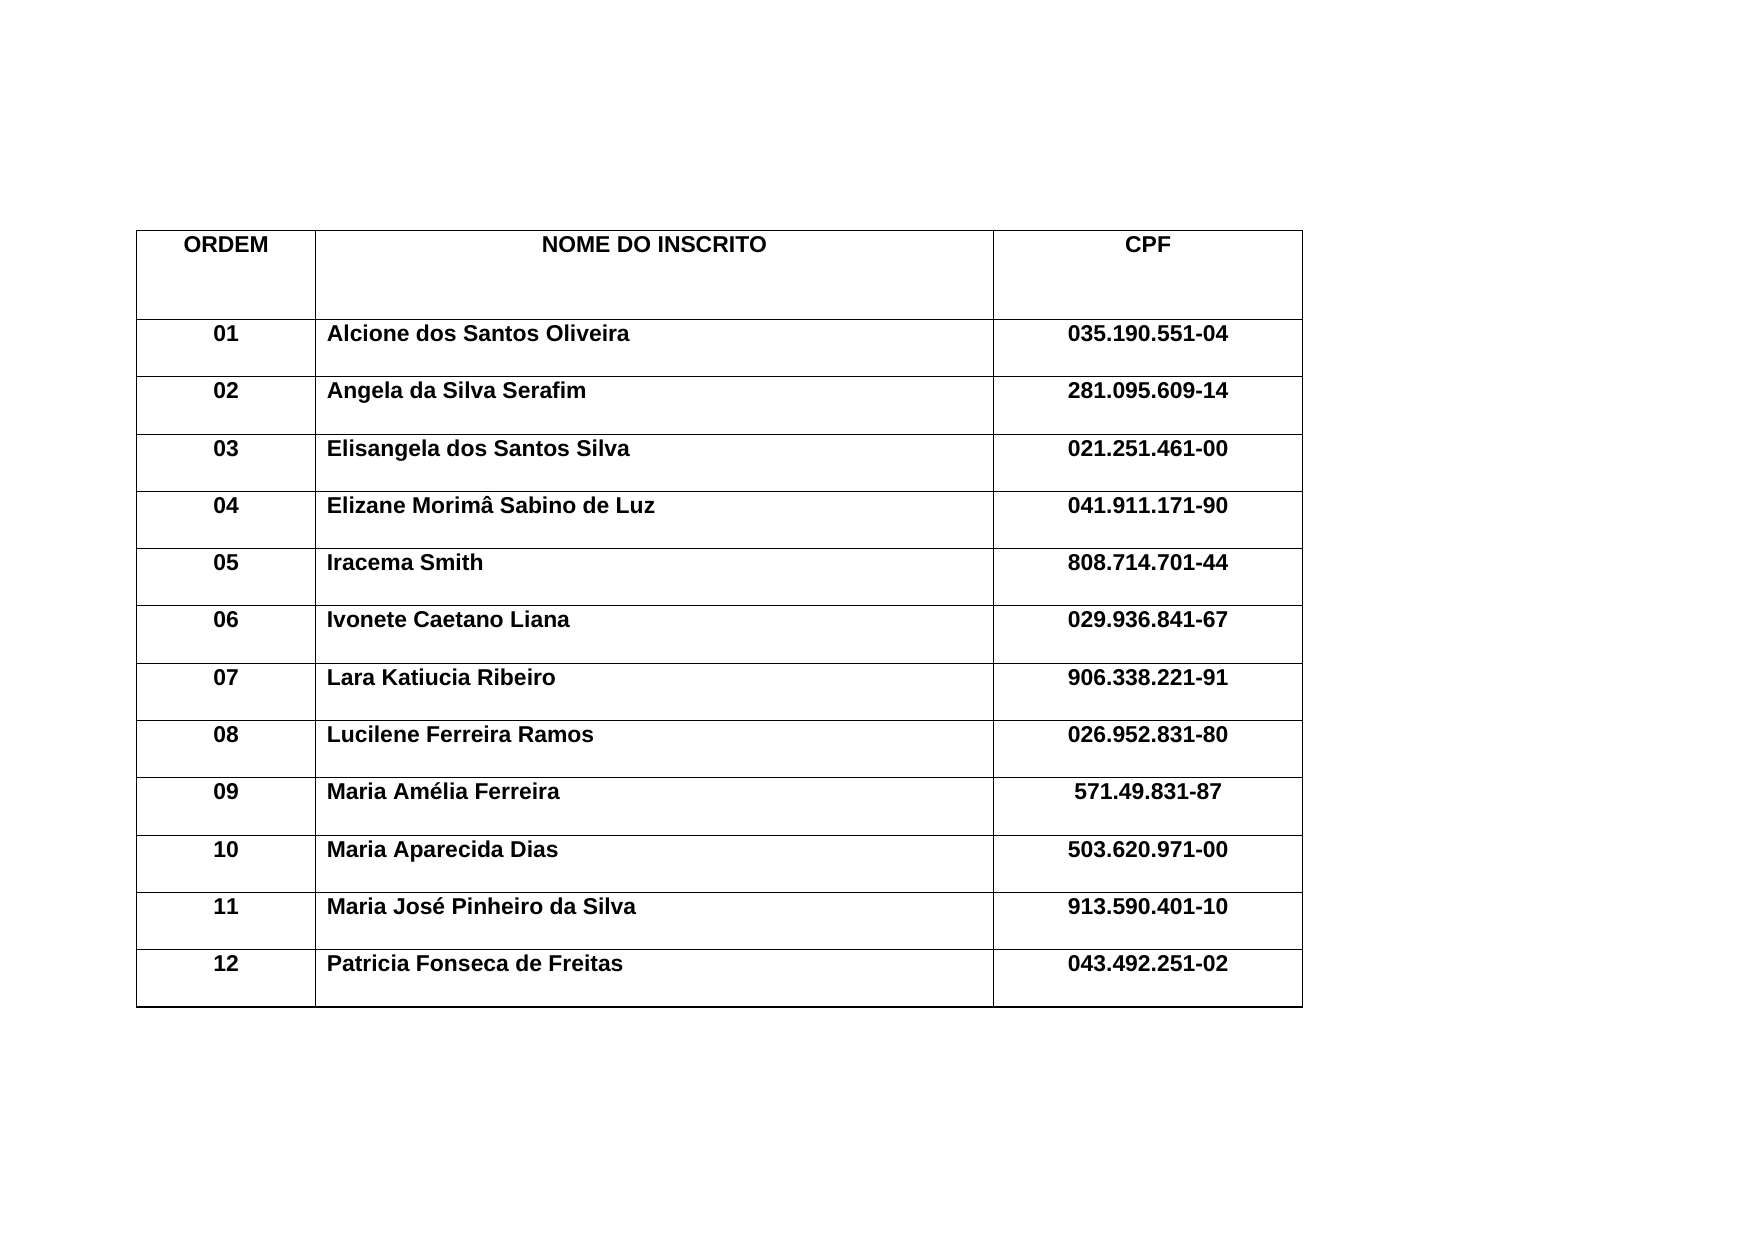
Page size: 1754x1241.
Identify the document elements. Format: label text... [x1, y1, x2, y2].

table_cell 571.49.831-87 [994, 778, 1302, 834]
table_cell 281.095.609-14 [994, 377, 1302, 433]
table_cell Alcione dos Santos Oliveira [316, 320, 993, 376]
table_cell Elisangela dos Santos Silva [316, 435, 993, 491]
table_header ORDEM [137, 231, 315, 319]
table_cell 029.936.841-67 [994, 606, 1302, 663]
table_cell 043.492.251-02 [994, 950, 1302, 1006]
table_cell 02 [137, 377, 315, 433]
table_cell Lara Katiucia Ribeiro [316, 664, 993, 720]
table_cell 04 [137, 492, 315, 548]
table_cell 08 [137, 721, 315, 777]
table_cell Elizane Morimâ Sabino de Luz [316, 492, 993, 548]
table_cell 12 [137, 950, 315, 1006]
table_cell 01 [137, 320, 315, 376]
table_cell 07 [137, 664, 315, 720]
table_cell Angela da Silva Serafim [316, 377, 993, 433]
table_cell Ivonete Caetano Liana [316, 606, 993, 663]
table_cell 026.952.831-80 [994, 721, 1302, 777]
table_cell 503.620.971-00 [994, 836, 1302, 892]
table_cell 035.190.551-04 [994, 320, 1302, 376]
table_cell 11 [137, 893, 315, 949]
table_cell 09 [137, 778, 315, 834]
table_header NOME DO INSCRITO [316, 231, 993, 319]
table_cell 906.338.221-91 [994, 664, 1302, 720]
table_cell 021.251.461-00 [994, 435, 1302, 491]
table_cell 05 [137, 549, 315, 605]
table_cell 913.590.401-10 [994, 893, 1302, 949]
table_header CPF [994, 231, 1302, 319]
table_cell 10 [137, 836, 315, 892]
table_cell Maria José Pinheiro da Silva [316, 893, 993, 949]
table_cell Patricia Fonseca de Freitas [316, 950, 993, 1006]
table_cell 06 [137, 606, 315, 663]
table_cell 041.911.171-90 [994, 492, 1302, 548]
table_cell Iracema Smith [316, 549, 993, 605]
table_cell 03 [137, 435, 315, 491]
table_cell Maria Aparecida Dias [316, 836, 993, 892]
table_cell Lucilene Ferreira Ramos [316, 721, 993, 777]
table_cell 808.714.701-44 [994, 549, 1302, 605]
table_cell Maria Amélia Ferreira [316, 778, 993, 834]
